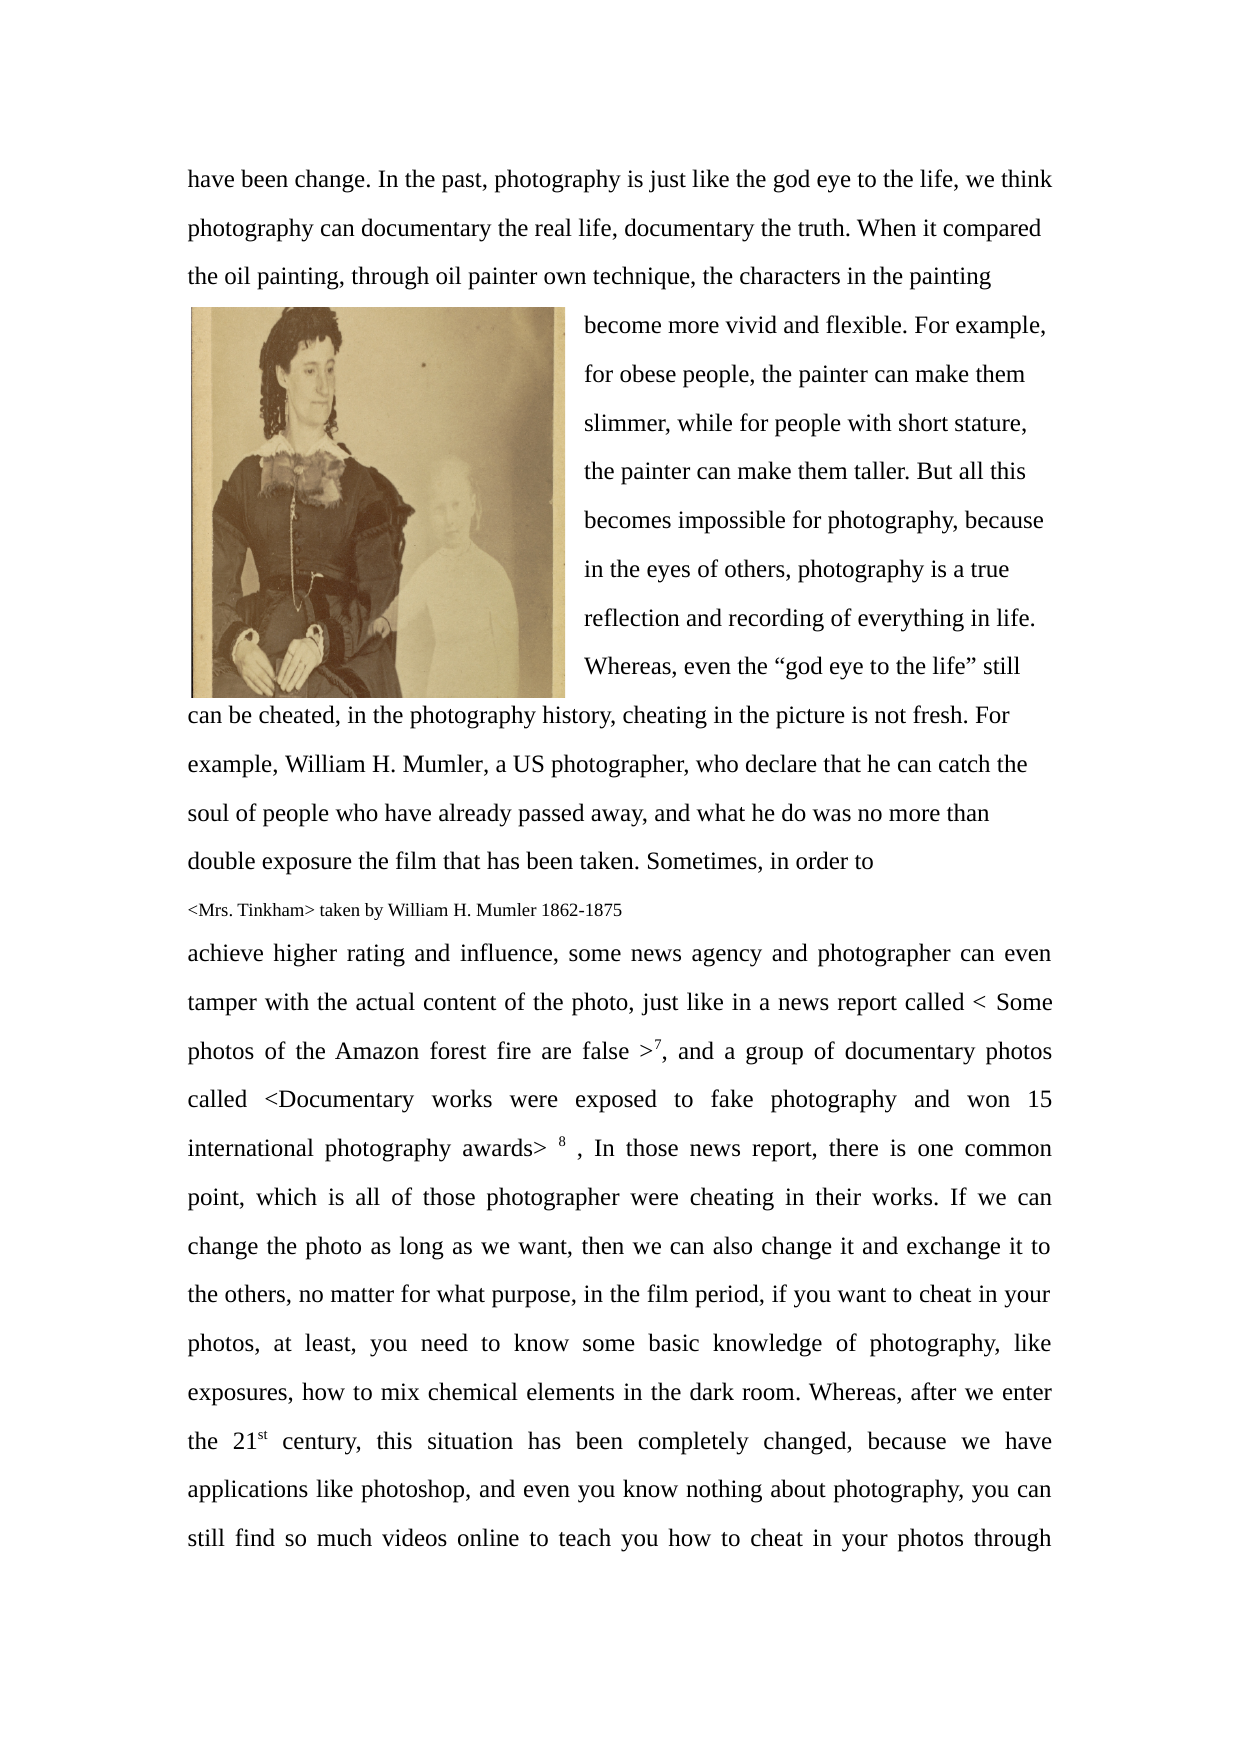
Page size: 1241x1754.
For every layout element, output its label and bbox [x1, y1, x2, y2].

text [187, 162, 1053, 926]
picture [190, 307, 565, 696]
text [187, 936, 1053, 1554]
